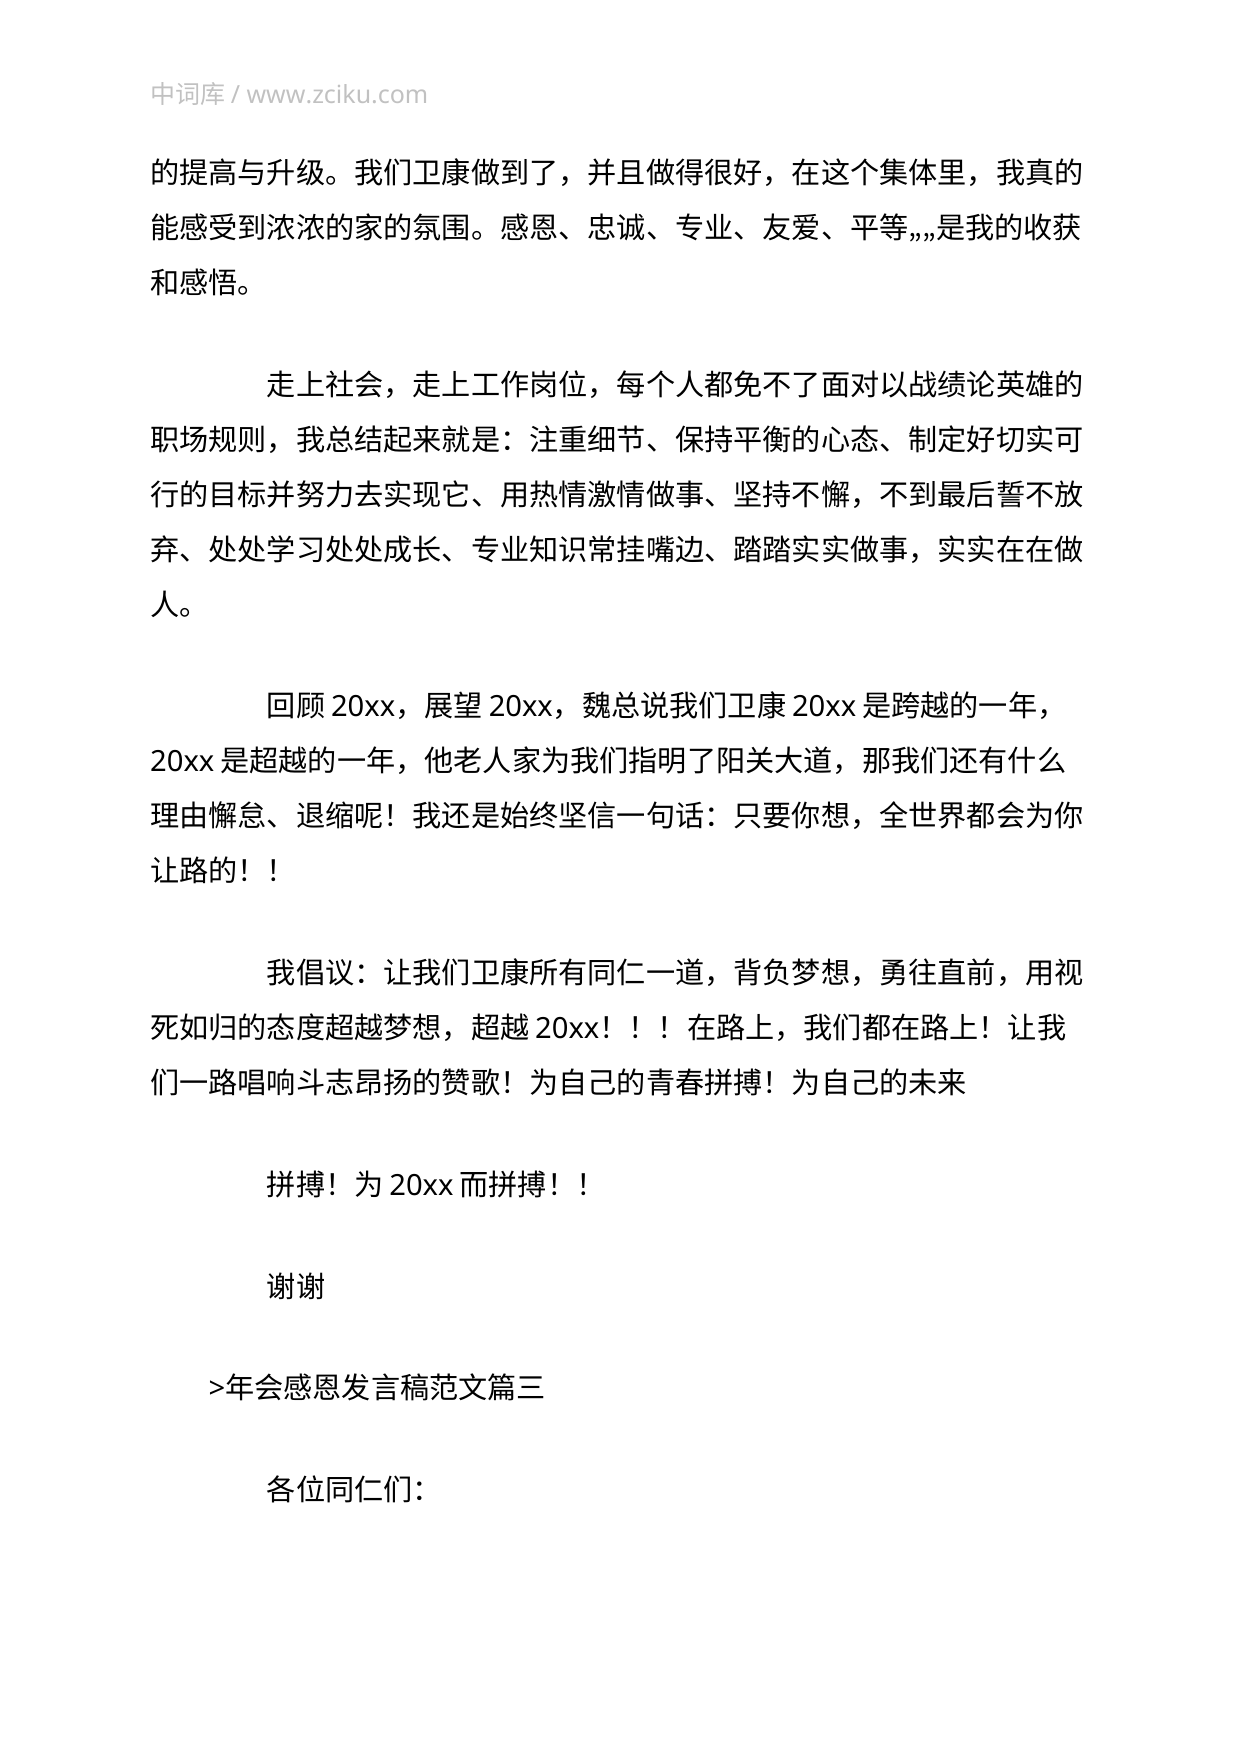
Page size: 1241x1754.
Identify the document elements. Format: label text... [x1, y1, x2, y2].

text 拼搏！为20xx而拼搏！！ [150, 1161, 1090, 1204]
text >年会感恩发言稿范文篇三 [150, 1365, 1090, 1407]
text 各位同仁们： [150, 1467, 1090, 1509]
text 回顾20xx，展望20xx，魏总说我们卫康20xx是跨越的一年，20xx是超越的一年，他老人家为我们指明了阳关大道，那我们还有什么理由懈怠、退缩呢！我还是始终坚信一句话：只要你想，全世界都会为你让路的！！ [150, 683, 1090, 890]
text 谢谢 [150, 1263, 1090, 1306]
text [150, 150, 1090, 302]
text 我倡议：让我们卫康所有同仁一道，背负梦想，勇往直前，用视死如归的态度超越梦想，超越20xx！！！在路上，我们都在路上！让我们一路唱响斗志昂扬的赞歌！为自己的青春拼搏！为自己的未来 [150, 949, 1090, 1102]
text 走上社会，走上工作岗位，每个人都免不了面对以战绩论英雄的职场规则，我总结起来就是：注重细节、保持平衡的心态、制定好切实可行的目标并努力去实现它、用热情激情做事、坚持不懈，不到最后誓不放弃、处处学习处处成长、专业知识常挂嘴边、踏踏实实做事，实实在在做人。 [150, 362, 1090, 623]
